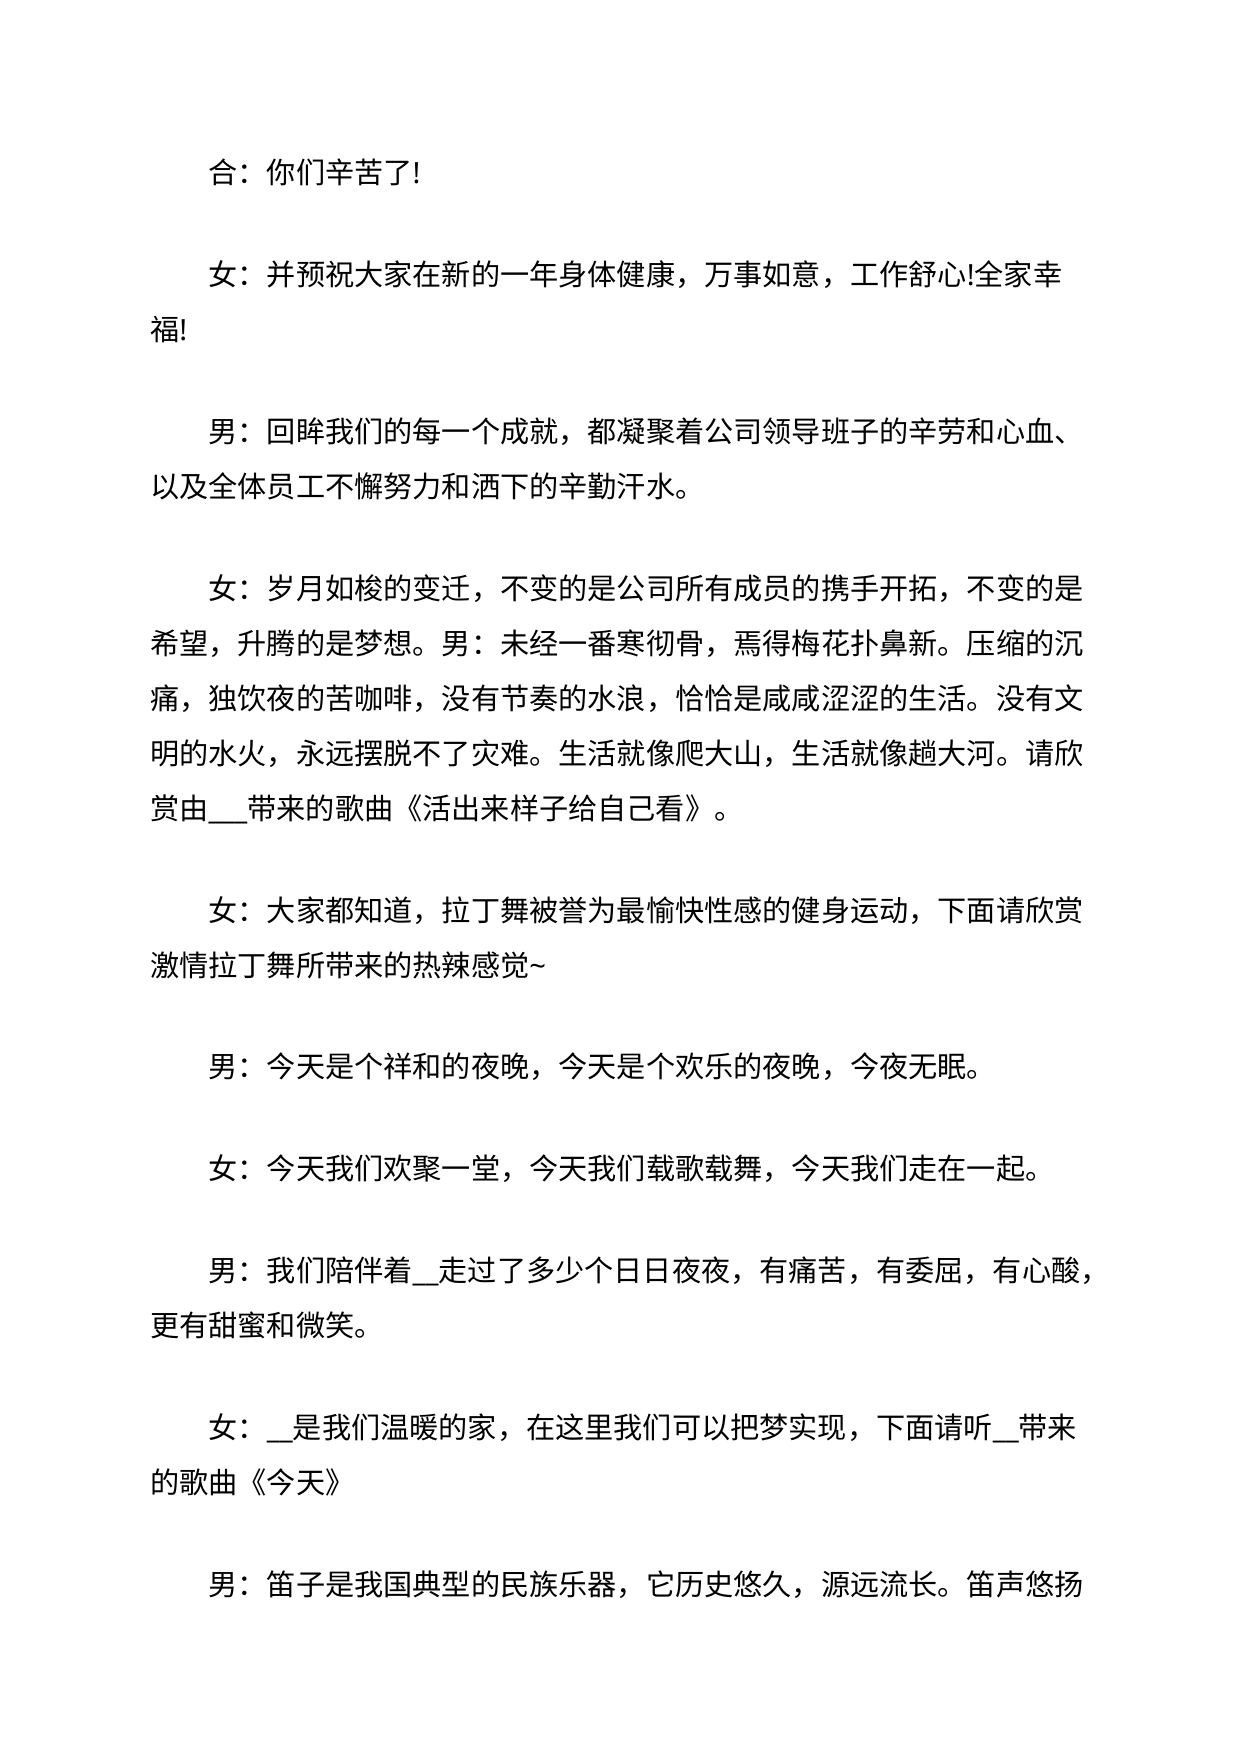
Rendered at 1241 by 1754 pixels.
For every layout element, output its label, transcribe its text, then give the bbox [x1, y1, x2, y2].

text 女：并预祝大家在新的一年身体健康，万事如意，工作舒心!全家幸福! [150, 252, 1090, 349]
text 女：__是我们温暖的家，在这里我们可以把梦实现，下面请听__带来的歌曲《今天》 [150, 1404, 1090, 1502]
text 男：回眸我们的每一个成就，都凝聚着公司领导班子的辛劳和心血、以及全体员工不懈努力和洒下的辛勤汗水。 [150, 409, 1090, 506]
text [150, 1561, 1090, 1603]
text 女：大家都知道，拉丁舞被誉为最愉快性感的健身运动，下面请欣赏激情拉丁舞所带来的热辣感觉~ [150, 887, 1090, 984]
text 女：岁月如梭的变迁，不变的是公司所有成员的携手开拓，不变的是希望，升腾的是梦想。男：未经一番寒彻骨，焉得梅花扑鼻新。压缩的沉痛，独饮夜的苦咖啡，没有节奏的水浪，恰恰是咸咸涩涩的生活。没有文明的水火，永远摆脱不了灾难。生活就像爬大山，生活就像趟大河。请欣赏由___带来的歌曲《活出来样子给自己看》。 [150, 566, 1090, 828]
text 男：我们陪伴着__走过了多少个日日夜夜，有痛苦，有委屈，有心酸，更有甜蜜和微笑。 [150, 1248, 1090, 1345]
text 男：今天是个祥和的夜晚，今天是个欢乐的夜晚，今夜无眠。 [150, 1044, 1090, 1086]
text 合：你们辛苦了! [150, 150, 1090, 192]
text 女：今天我们欢聚一堂，今天我们载歌载舞，今天我们走在一起。 [150, 1146, 1090, 1188]
